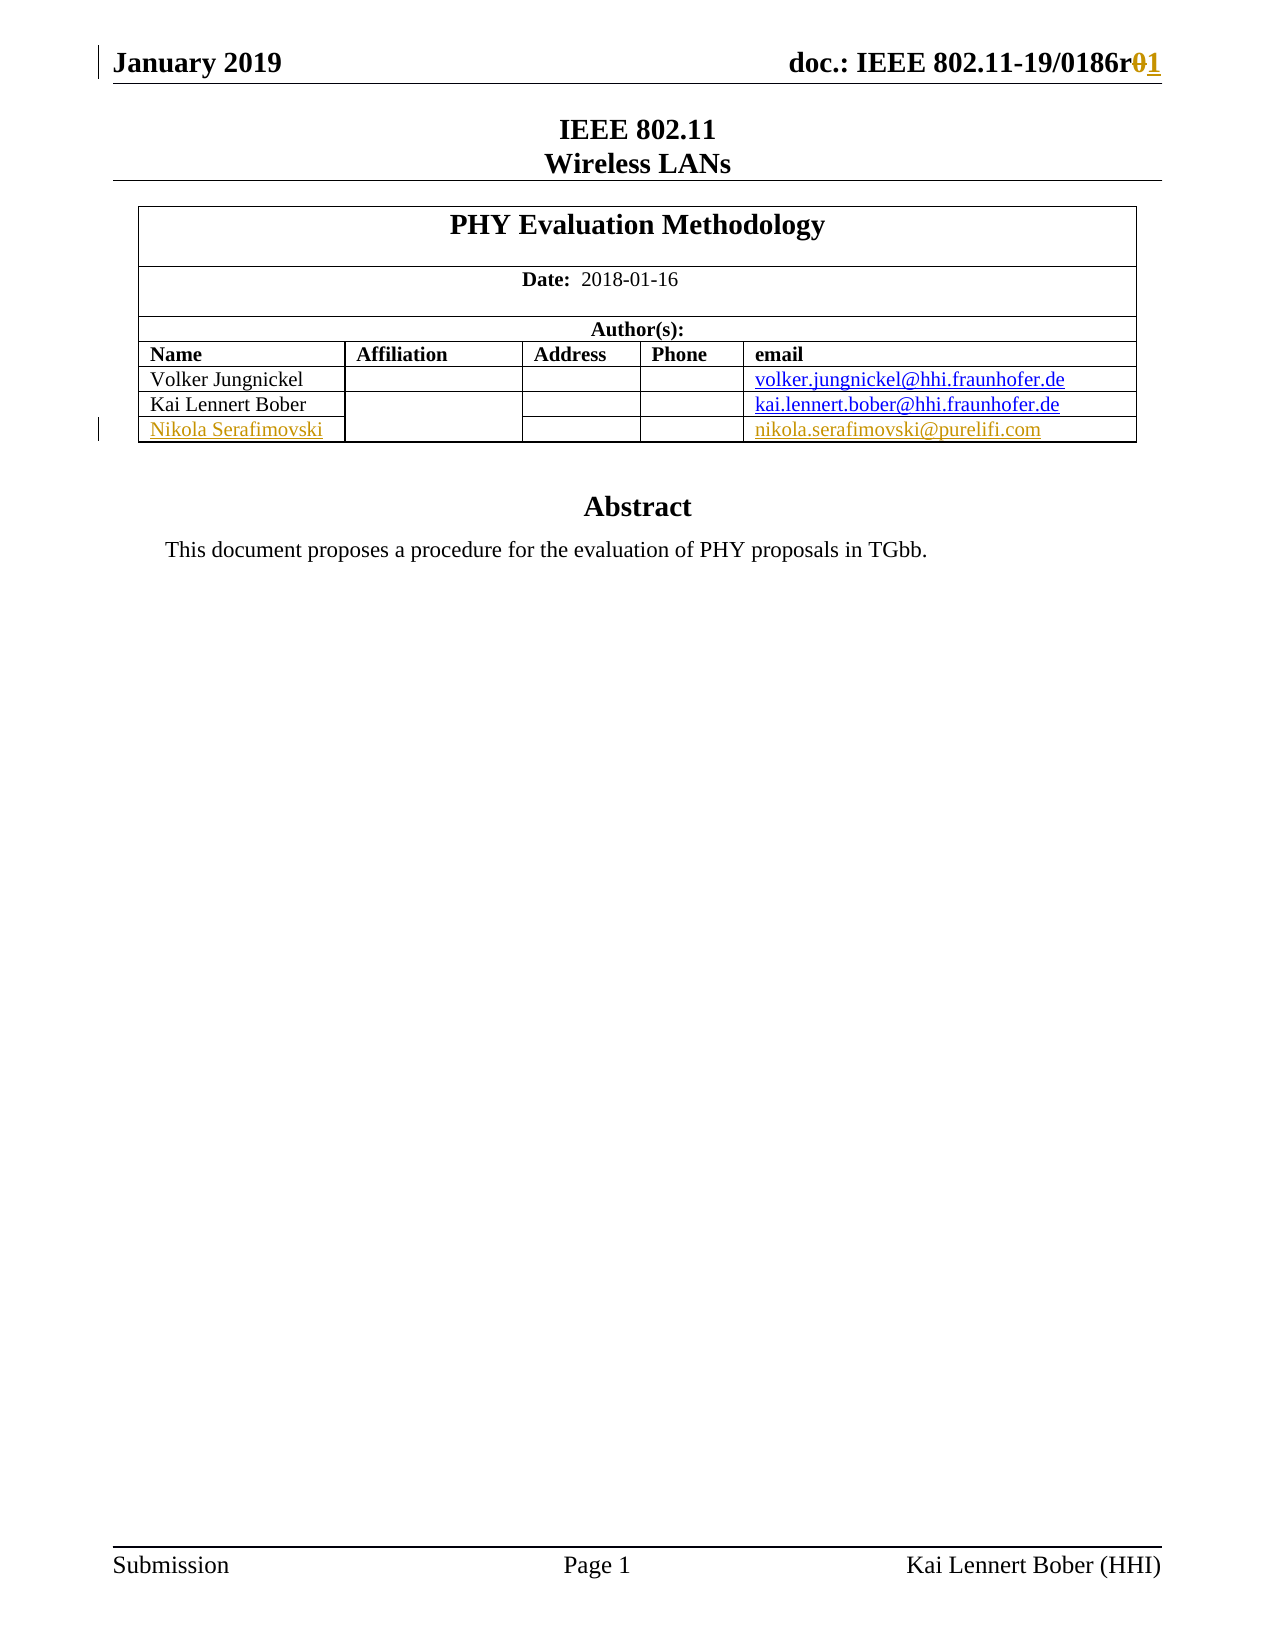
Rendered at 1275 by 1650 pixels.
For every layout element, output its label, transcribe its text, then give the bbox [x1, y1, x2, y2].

table_cell volker.jungnickel@hhi.fraunhofer.de [744, 367, 1136, 391]
table_cell [641, 392, 743, 416]
table_cell [523, 417, 640, 441]
table_cell [523, 392, 640, 416]
table_cell [641, 367, 743, 391]
table_cell email [744, 342, 1136, 366]
table_cell Date: 2018-01-16 [139, 267, 1136, 316]
table_cell [346, 367, 522, 391]
table_cell [641, 417, 743, 441]
table_cell [139, 417, 344, 441]
table_header PHY Evaluation Methodology [139, 207, 1136, 266]
table_cell Name [139, 342, 344, 366]
table_cell Phone [641, 342, 743, 366]
table_cell Author(s): [139, 317, 1136, 341]
table_cell [523, 367, 640, 391]
table_cell Kai Lennert Bober [139, 392, 344, 416]
table_cell Address [523, 342, 640, 366]
table_cell Volker Jungnickel [139, 367, 344, 391]
table_cell [346, 392, 522, 441]
text IEEE 802.11 Wireless LANs [112, 112, 1162, 181]
table_cell kai.lennert.bober@hhi.fraunhofer.de [744, 392, 1136, 416]
table_cell [744, 417, 1136, 441]
table_cell Affiliation [346, 342, 522, 366]
